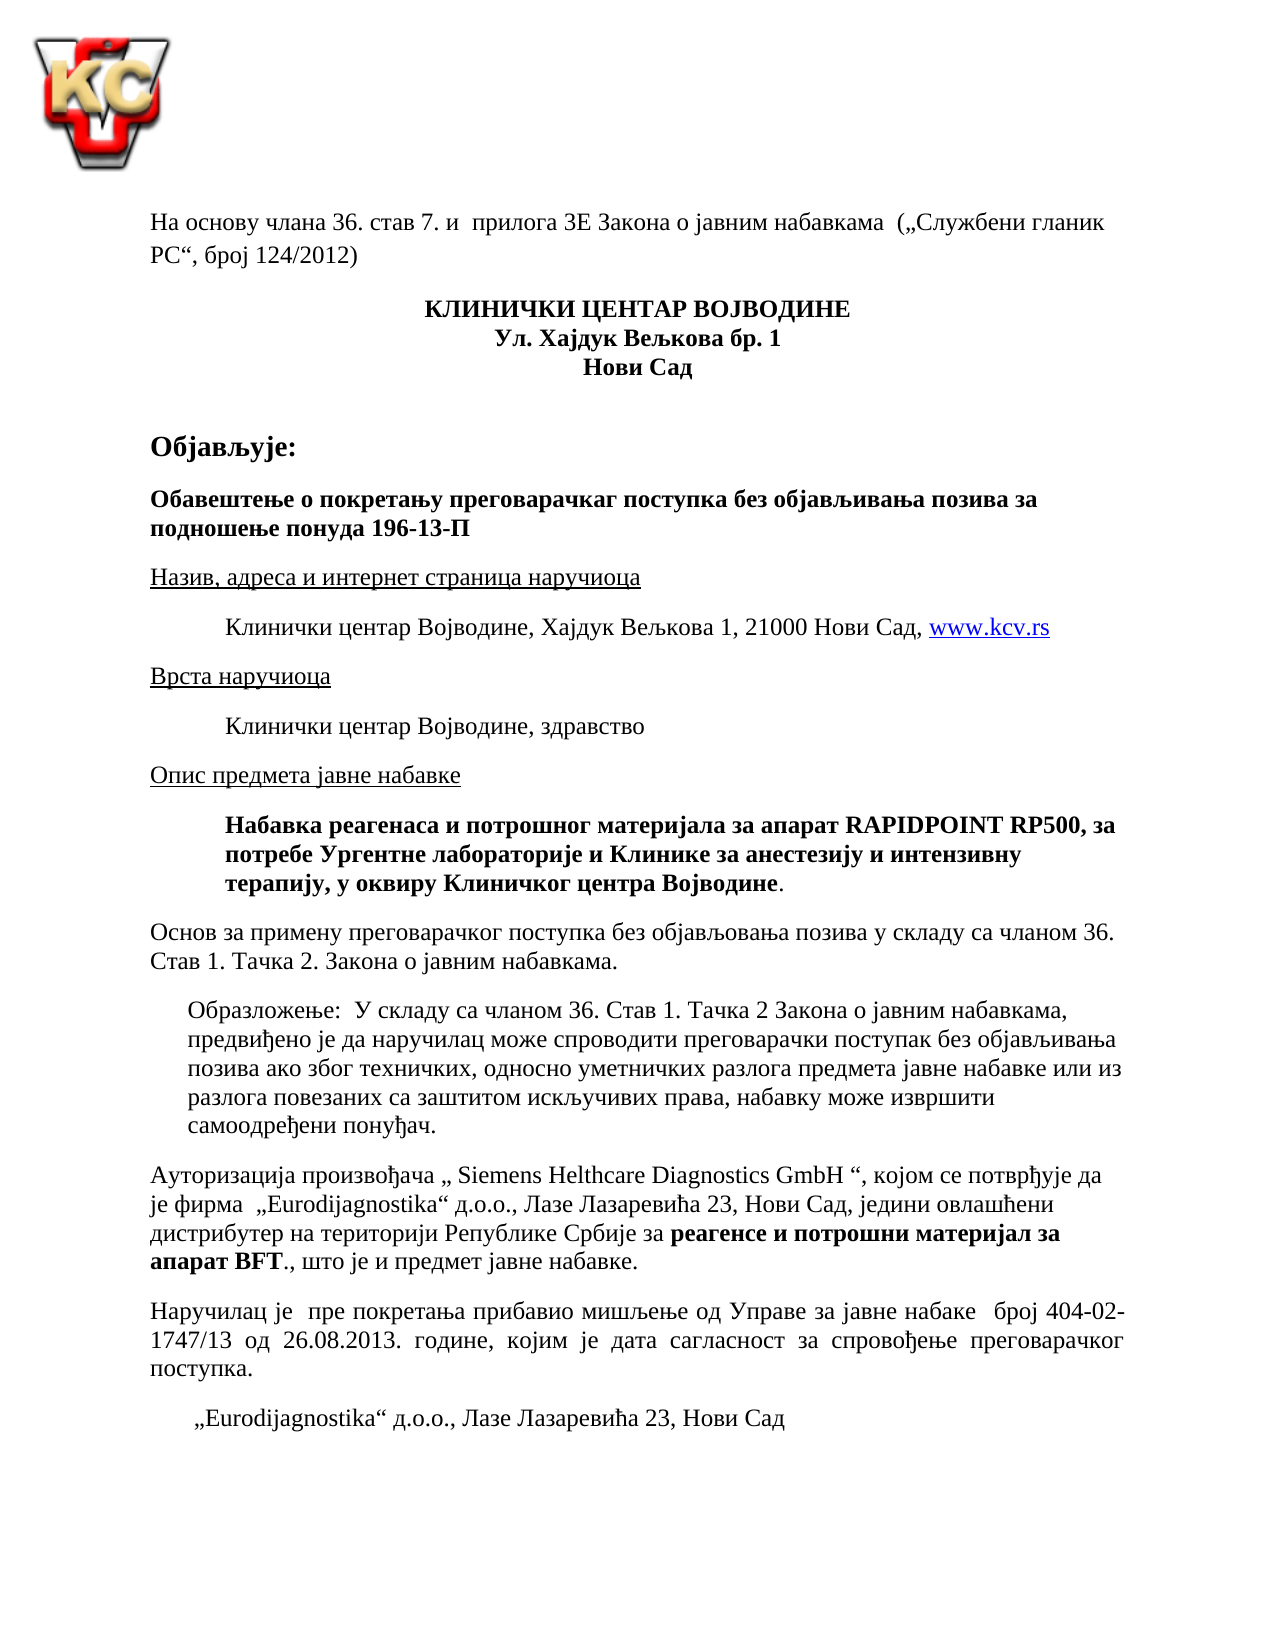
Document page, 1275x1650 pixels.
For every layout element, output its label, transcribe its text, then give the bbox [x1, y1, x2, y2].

text „Eurodijagnostika“ д.o.o., Лазе Лазаревића 23, Нови Сад [187, 1403, 1125, 1432]
text КЛИНИЧКИ ЦЕНТАР ВОЈВОДИНЕ [150, 294, 1125, 323]
text Ауторизација произвођача „ Siemens Helthcare Diagnostics GmbH “, којом се потврђује да је фирма „Eurodijagnostika“ д.o.o., Лазе Лазаревића 23, Нови Сад, једини овлашћени дистрибутер на територији Републике Србије за реагенсе и потрошни материјал за апарат BFT., што је и предмет јавне набавке. [150, 1160, 1125, 1275]
text Назив, адреса и интернет страница наручиоца [150, 562, 1125, 591]
text Нови Сад [150, 352, 1125, 381]
text Наручилац је пре покретања прибавио мишљење од Управе за јавне набаке број 404-02-1747/13 од 26.08.2013. године, којим је дата сагласност за спровођење преговарачког поступка. [150, 1296, 1125, 1382]
text Врста наручиоца [150, 661, 1125, 690]
list Клинички центар Војводине, здравство [225, 711, 1125, 740]
text Обавештење о покретању преговарачкаг поступка без објављивања позива за подношење понуда 196-13-П [150, 484, 1125, 541]
text На основу члана 36. став 7. и прилога 3Е Закона о јавним набавкама („Службени гланик РС“, број 124/2012) [150, 207, 1125, 269]
list Набавка реагенаса и потрошног материјала за апарат RAPIDPOINT RP500, за потребе Ургентне лабораторије и Клинике за анестезију и интензивну терапију, у оквиру Клиничког центра Војводине. [225, 810, 1125, 896]
text Ул. Хајдук Вељкова бр. 1 [150, 323, 1125, 352]
list Клинички центар Војводине, Хајдук Вељкова 1, 21000 Нови Сад, www.kcv.rs [225, 612, 1125, 641]
text Образложење: У складу са чланом 36. Став 1. Тачка 2 Закона о јавним набавкама, предвиђено је да наручилац може спроводити преговарачки поступак без објављивања позива ако због техничких, односно уметничких разлога предмета јавне набавке или из разлога повезаних са заштитом искључивих права, набавку може извршити самоодређени понуђач. [187, 996, 1125, 1139]
text Објављује: [150, 429, 1125, 463]
picture [30, 34, 175, 172]
text Опис предмета јавне набавке [150, 761, 1125, 789]
text Основ за примену преговарачког поступка без објављовања позива у складу са чланом 36. Став 1. Тачка 2. Закона о јавним набавкама. [150, 917, 1125, 975]
